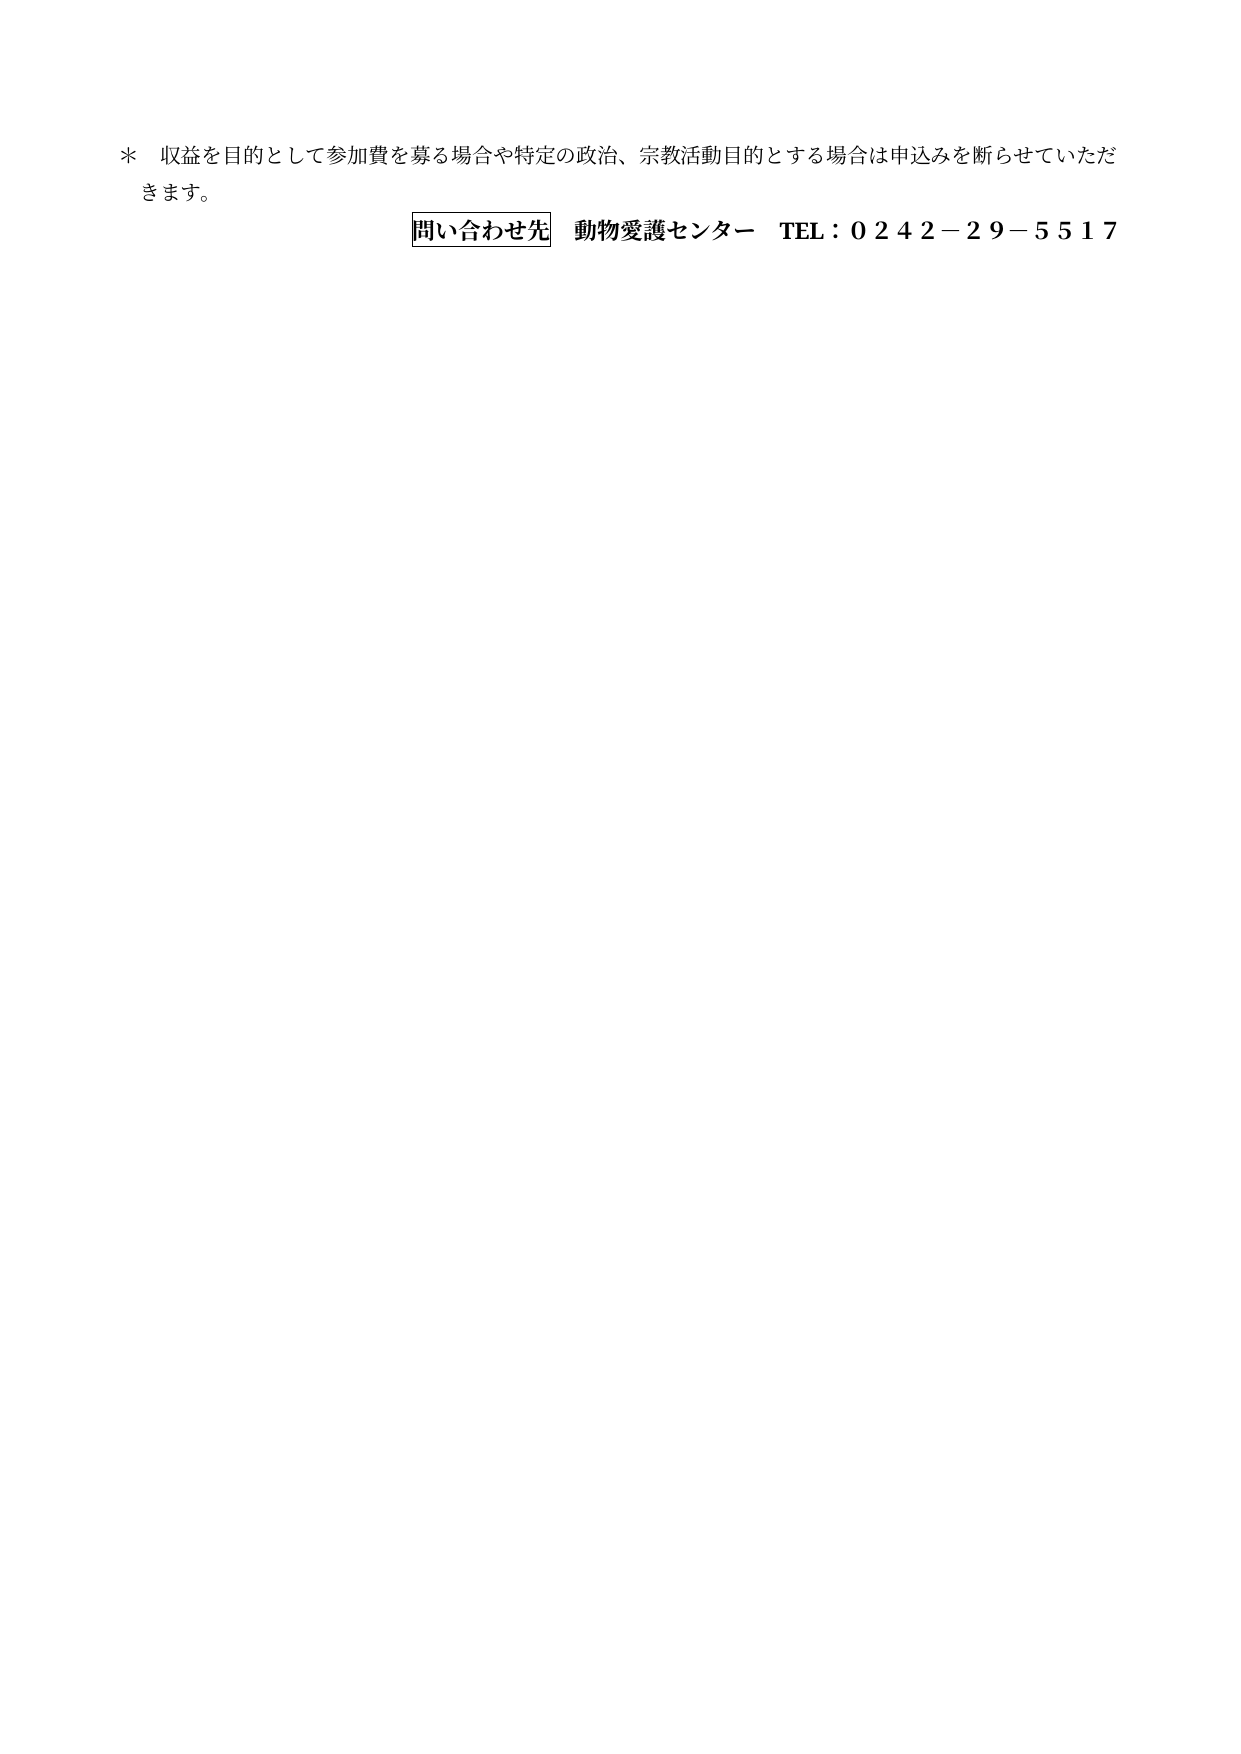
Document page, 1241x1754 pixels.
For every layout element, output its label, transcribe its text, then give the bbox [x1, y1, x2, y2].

text 問い合わせ先 動物愛護センター TEL：０２４２－２９－５５１７ [118, 211, 1122, 248]
text ＊ 収益を目的として参加費を募る場合や特定の政治、宗教活動目的とする場合は申込みを断らせていただきます。 [118, 136, 1122, 211]
